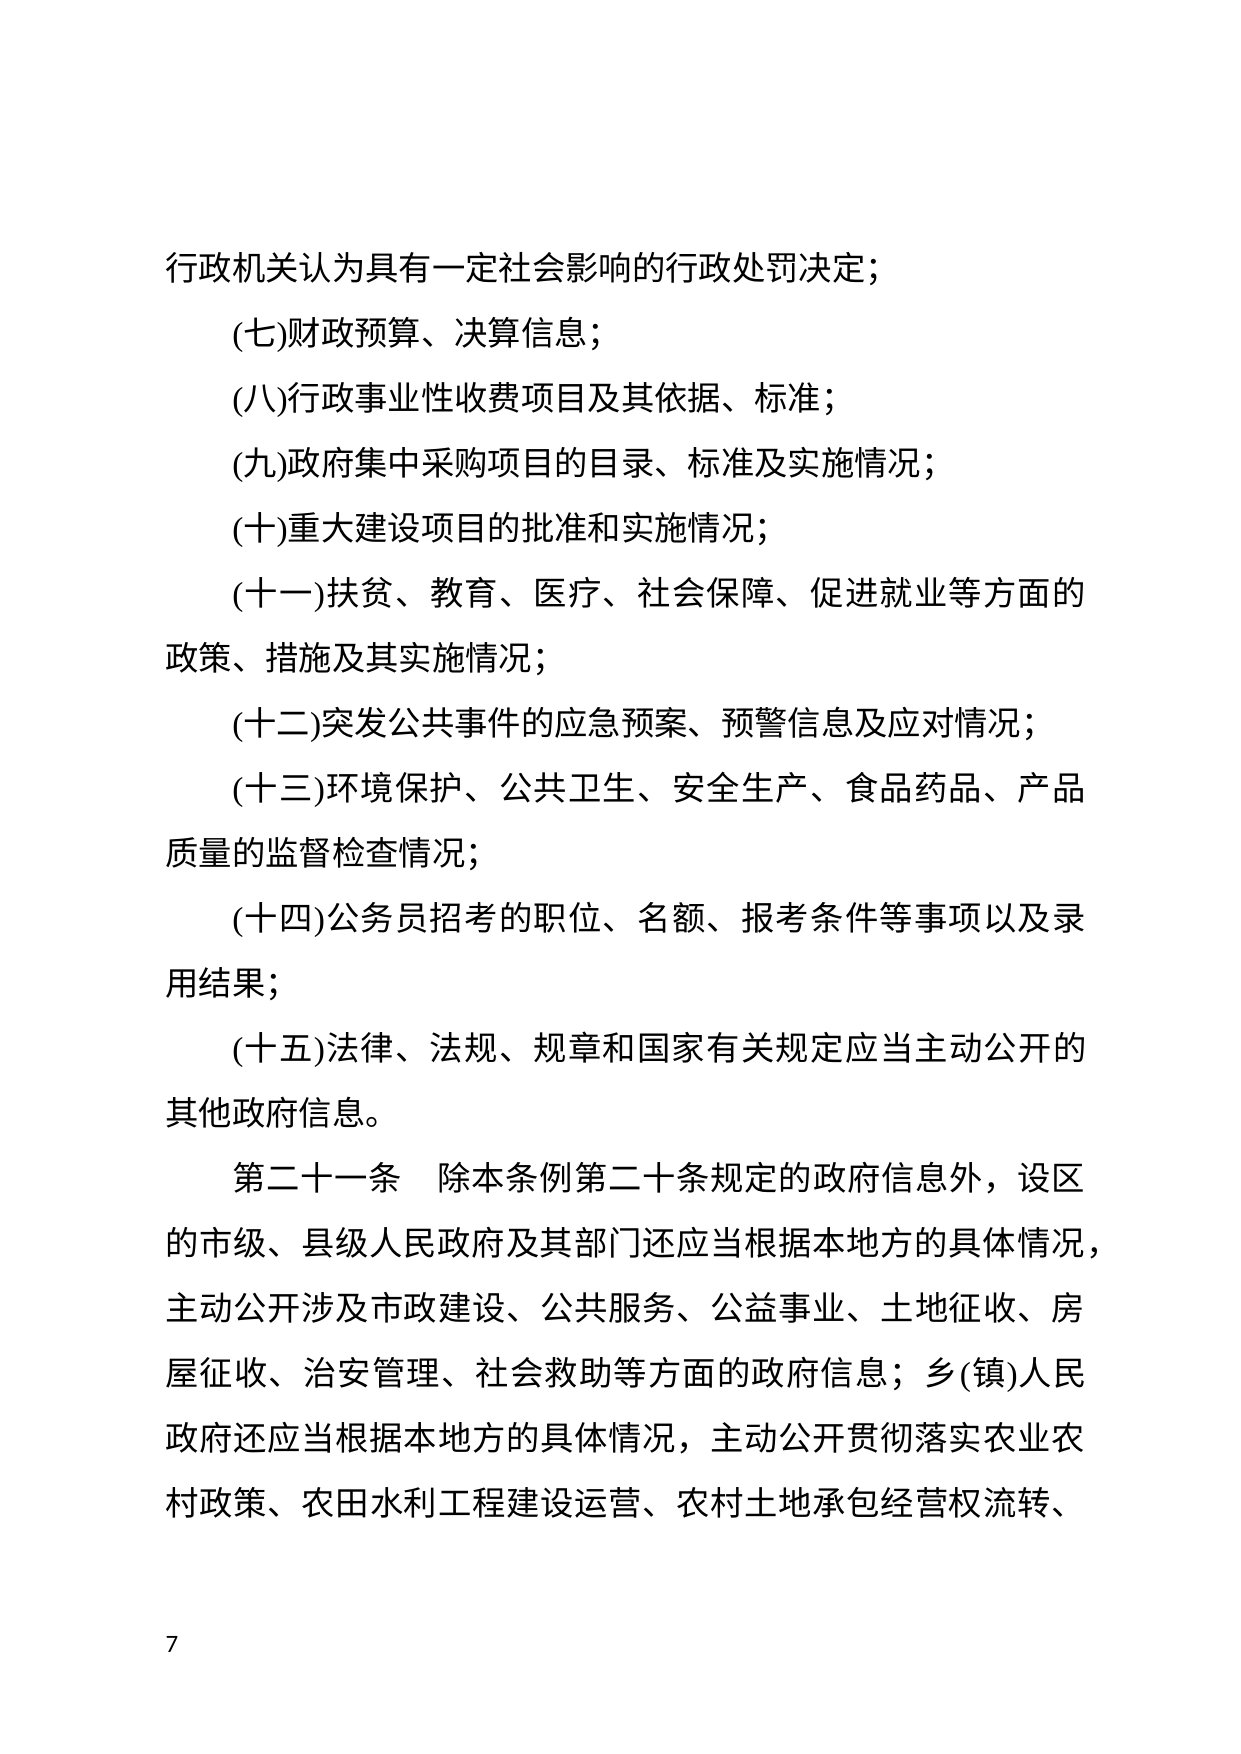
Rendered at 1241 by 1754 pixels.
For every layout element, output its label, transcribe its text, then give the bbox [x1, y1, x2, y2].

text (十)重大建设项目的批准和实施情况； [165, 493, 1087, 558]
text (十三)环境保护、公共卫生、安全生产、食品药品、产品质量的监督检查情况； [165, 753, 1087, 883]
text (七)财政预算、决算信息； [165, 298, 1087, 363]
text (十四)公务员招考的职位、名额、报考条件等事项以及录用结果； [165, 883, 1087, 1013]
text (九)政府集中采购项目的目录、标准及实施情况； [165, 428, 1087, 493]
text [165, 1143, 1087, 1533]
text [165, 233, 1087, 298]
text (十一)扶贫、教育、医疗、社会保障、促进就业等方面的政策、措施及其实施情况； [165, 558, 1087, 688]
text (十五)法律、法规、规章和国家有关规定应当主动公开的其他政府信息。 [165, 1013, 1087, 1143]
text (十二)突发公共事件的应急预案、预警信息及应对情况； [165, 688, 1087, 753]
text (八)行政事业性收费项目及其依据、标准； [165, 363, 1087, 428]
